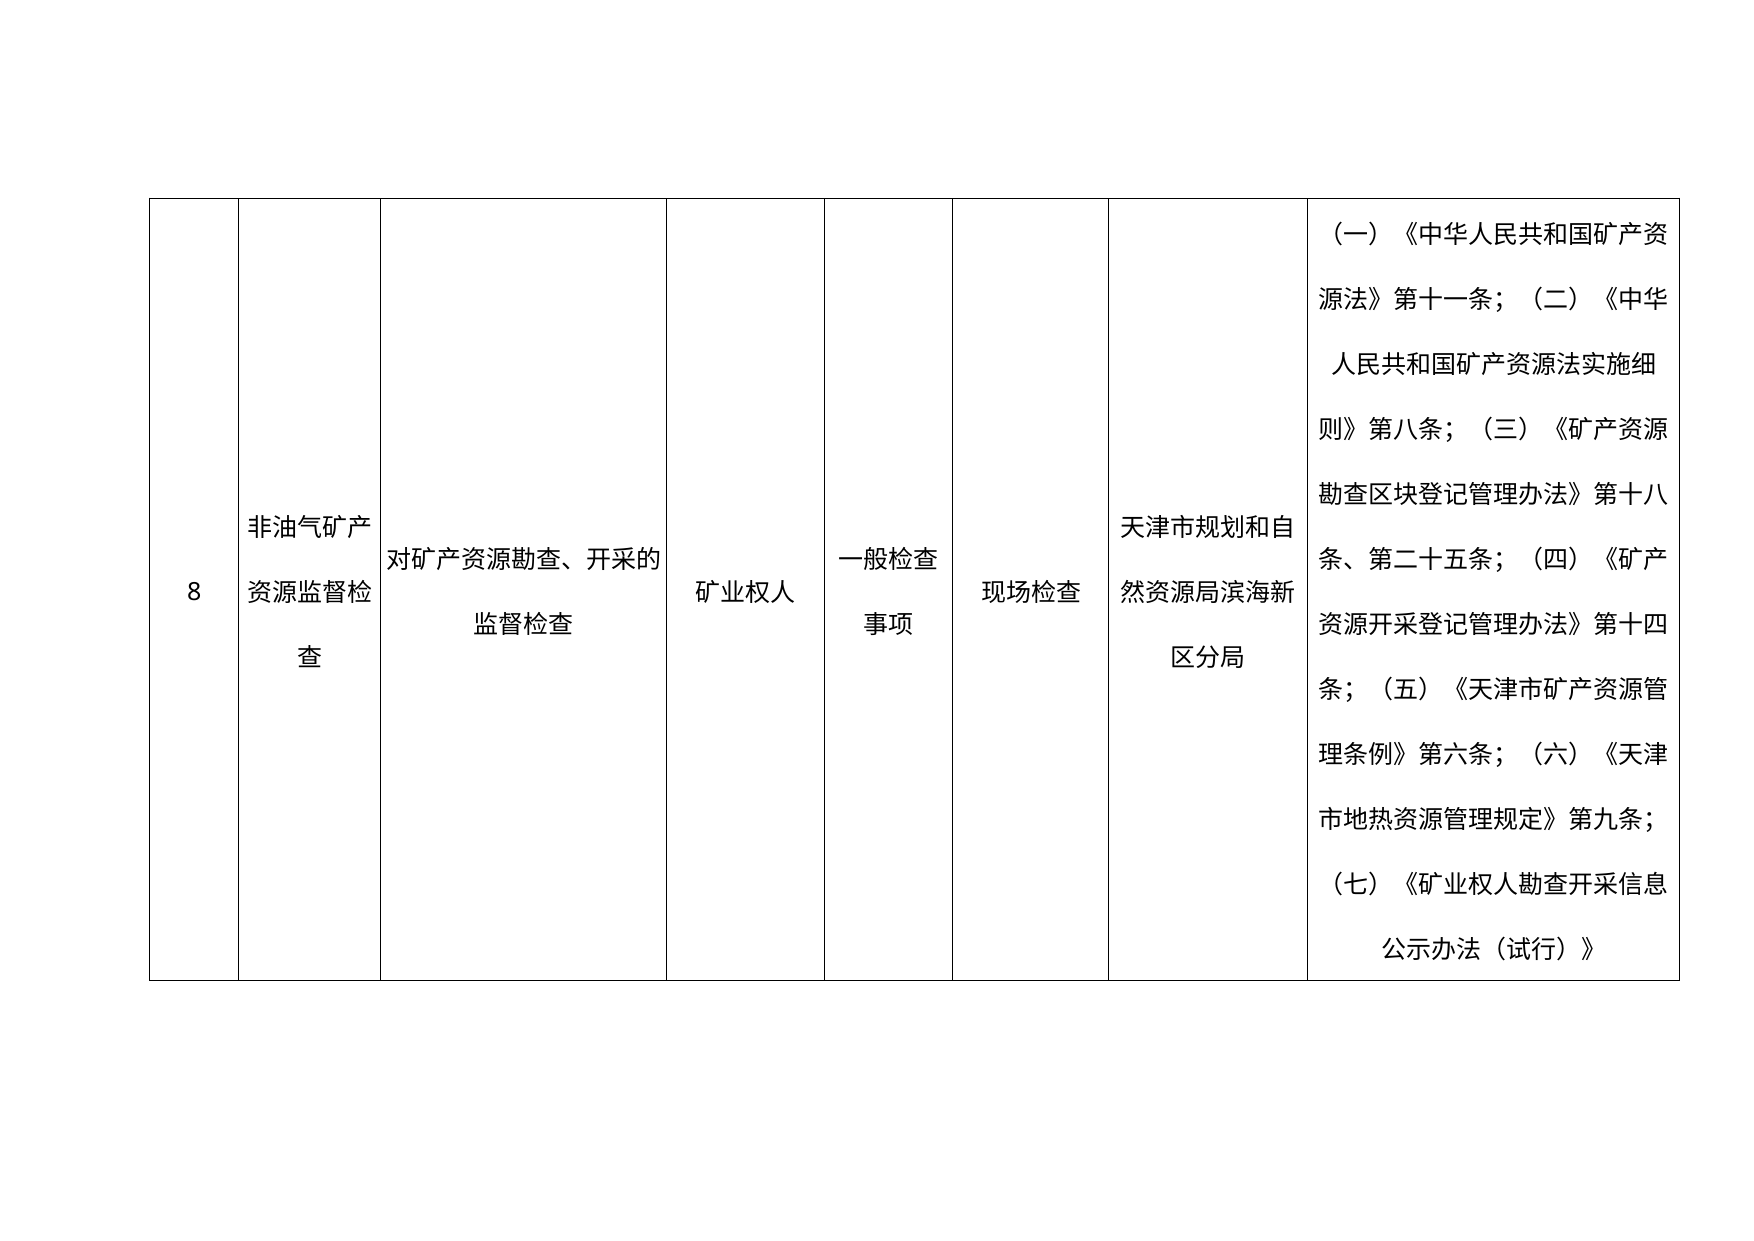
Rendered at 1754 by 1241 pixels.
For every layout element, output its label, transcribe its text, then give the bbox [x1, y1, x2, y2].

table_header 天津市规划和自然资源局滨海新区分局 [1109, 199, 1307, 980]
table_header （一）《中华人民共和国矿产资源法》第十一条；（二）《中华人民共和国矿产资源法实施细则》第八条；（三）《矿产资源勘查区块登记管理办法》第十八条、第二十五条；（四）《矿产资源开采登记管理办法》第十四条；（五）《天津市矿产资源管理条例》第六条；（六）《天津市地热资源管理规定》第九条；（七）《矿业权人勘查开采信息公示办法（试行）》 [1308, 199, 1679, 980]
table_header 8 [150, 199, 238, 980]
table_header 非油气矿产资源监督检查 [239, 199, 380, 980]
table_header 矿业权人 [667, 199, 824, 980]
table_header 一般检查事项 [825, 199, 952, 980]
table_header 对矿产资源勘查、开采的监督检查 [381, 199, 666, 980]
table_header 现场检查 [953, 199, 1108, 980]
